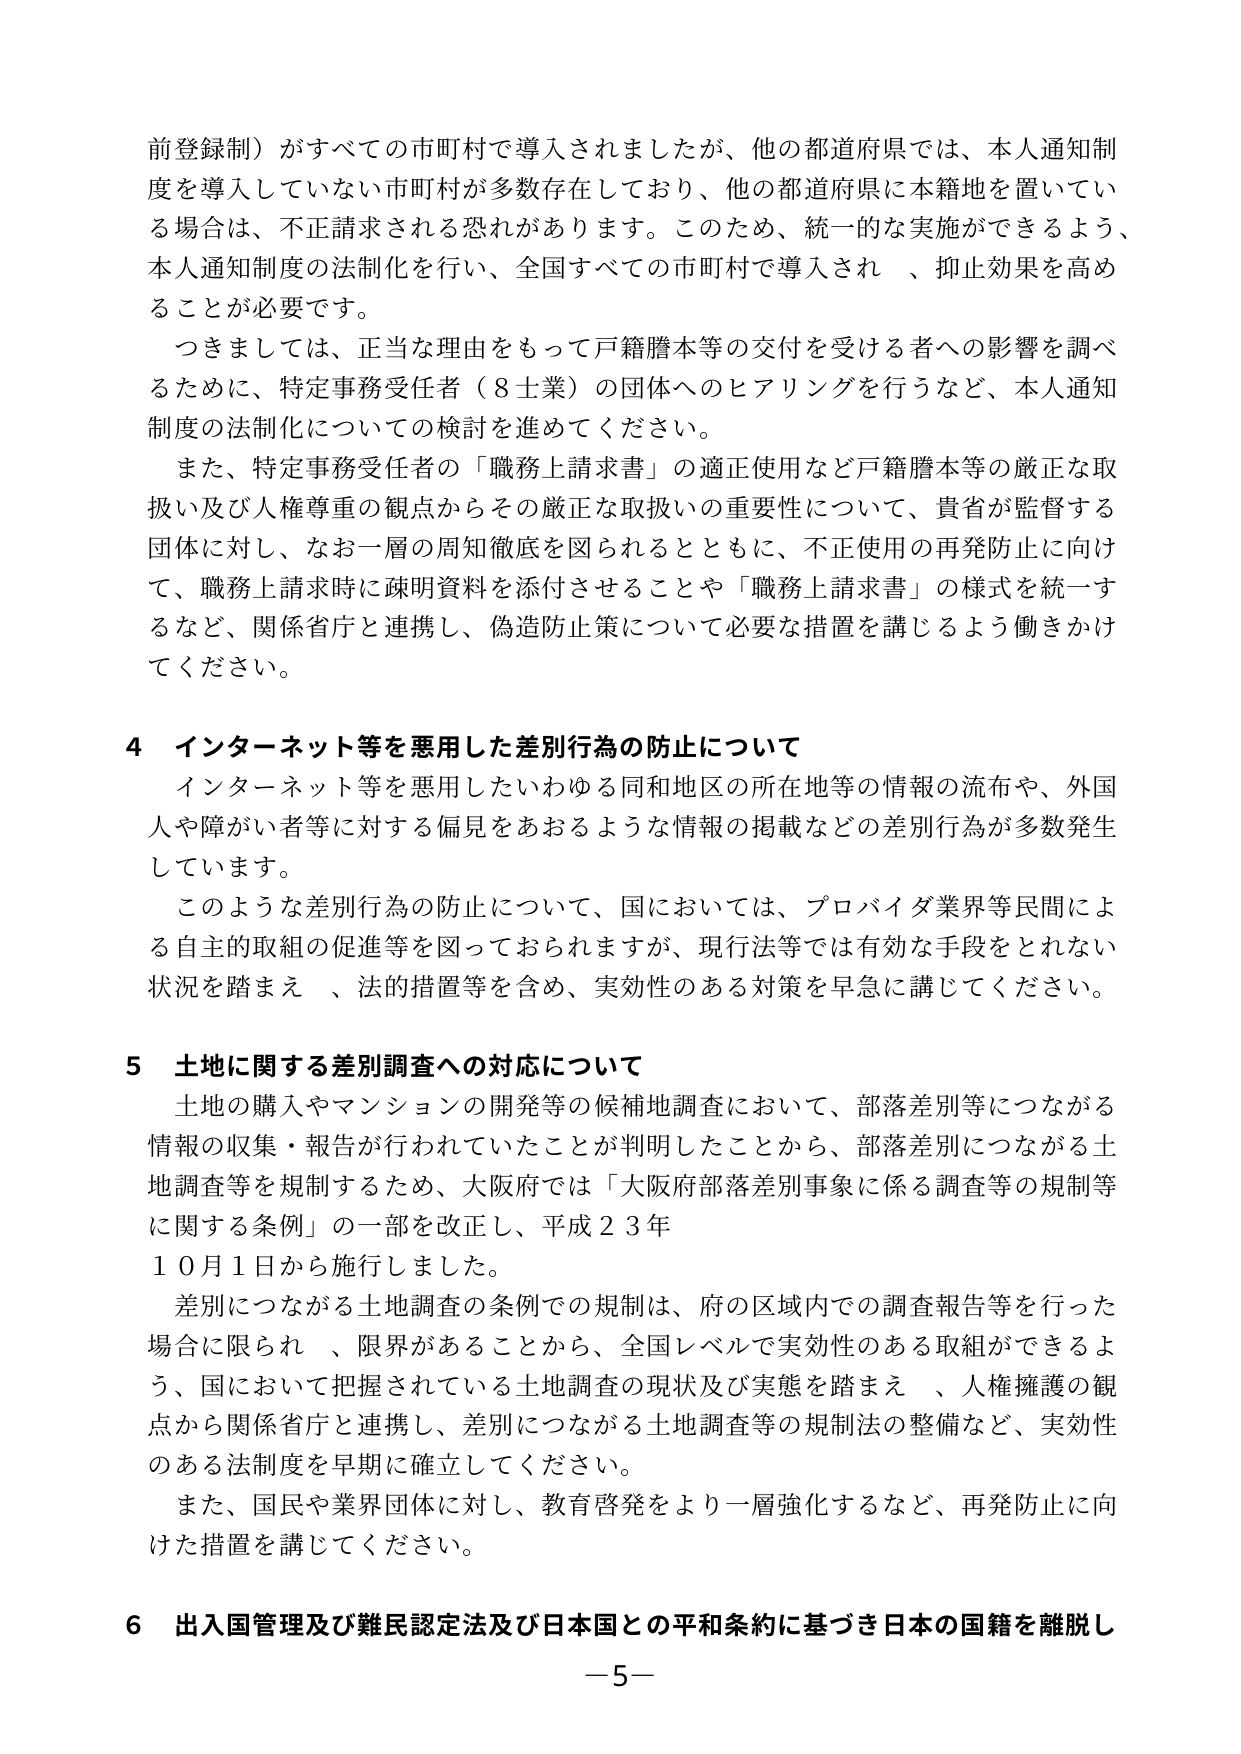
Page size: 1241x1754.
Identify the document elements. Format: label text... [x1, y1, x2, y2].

text インターネット等を悪用したいわゆる同和地区の所在地等の情報の流布や、外国人や障がい者等に対する偏見をあおるような情報の掲載などの差別行為が多数発生しています。 [148, 766, 1119, 885]
text １０月１日から施行しました。 [121, 1244, 1119, 1284]
text 差別につながる土地調査の条例での規制は、府の区域内での調査報告等を行った場合に限られ、限界があることから、全国レベルで実効性のある取組ができるよう、国において把握されている土地調査の現状及び実態を踏まえ、人権擁護の観点から関係省庁と連携し、差別につながる土地調査等の規制法の整備など、実効性のある法制度を早期に確立してください。 [148, 1284, 1119, 1484]
text ４ インターネット等を悪用した差別行為の防止について [121, 726, 1119, 766]
text 土地の購入やマンションの開発等の候補地調査において、部落差別等につながる情報の収集・報告が行われていたことが判明したことから、部落差別につながる土地調査等を規制するため、大阪府では「大阪府部落差別事象に係る調査等の規制等に関する条例」の一部を改正し、平成２３年 [148, 1085, 1119, 1244]
text また、国民や業界団体に対し、教育啓発をより一層強化するなど、再発防止に向けた措置を講じてください。 [148, 1484, 1119, 1564]
text また、特定事務受任者の「職務上請求書」の適正使用など戸籍謄本等の厳正な取扱い及び人権尊重の観点からその厳正な取扱いの重要性について、貴省が監督する団体に対し、なお一層の周知徹底を図られるとともに、不正使用の再発防止に向けて、職務上請求時に疎明資料を添付させることや「職務上請求書」の様式を統一するなど、関係省庁と連携し、偽造防止策について必要な措置を講じるよう働きかけてください。 [148, 447, 1119, 686]
text このような差別行為の防止について、国においては、プロバイダ業界等民間による自主的取組の促進等を図っておられますが、現行法等では有効な手段をとれない状況を踏まえ、法的措置等を含め、実効性のある対策を早急に講じてください。 [148, 885, 1119, 1005]
text つきましては、正当な理由をもって戸籍謄本等の交付を受ける者への影響を調べるために、特定事務受任者（８士業）の団体へのヒアリングを行うなど、本人通知制度の法制化についての検討を進めてください。 [148, 327, 1119, 447]
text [148, 127, 1119, 327]
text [121, 1603, 1119, 1643]
text ５ 土地に関する差別調査への対応について [121, 1045, 1119, 1085]
